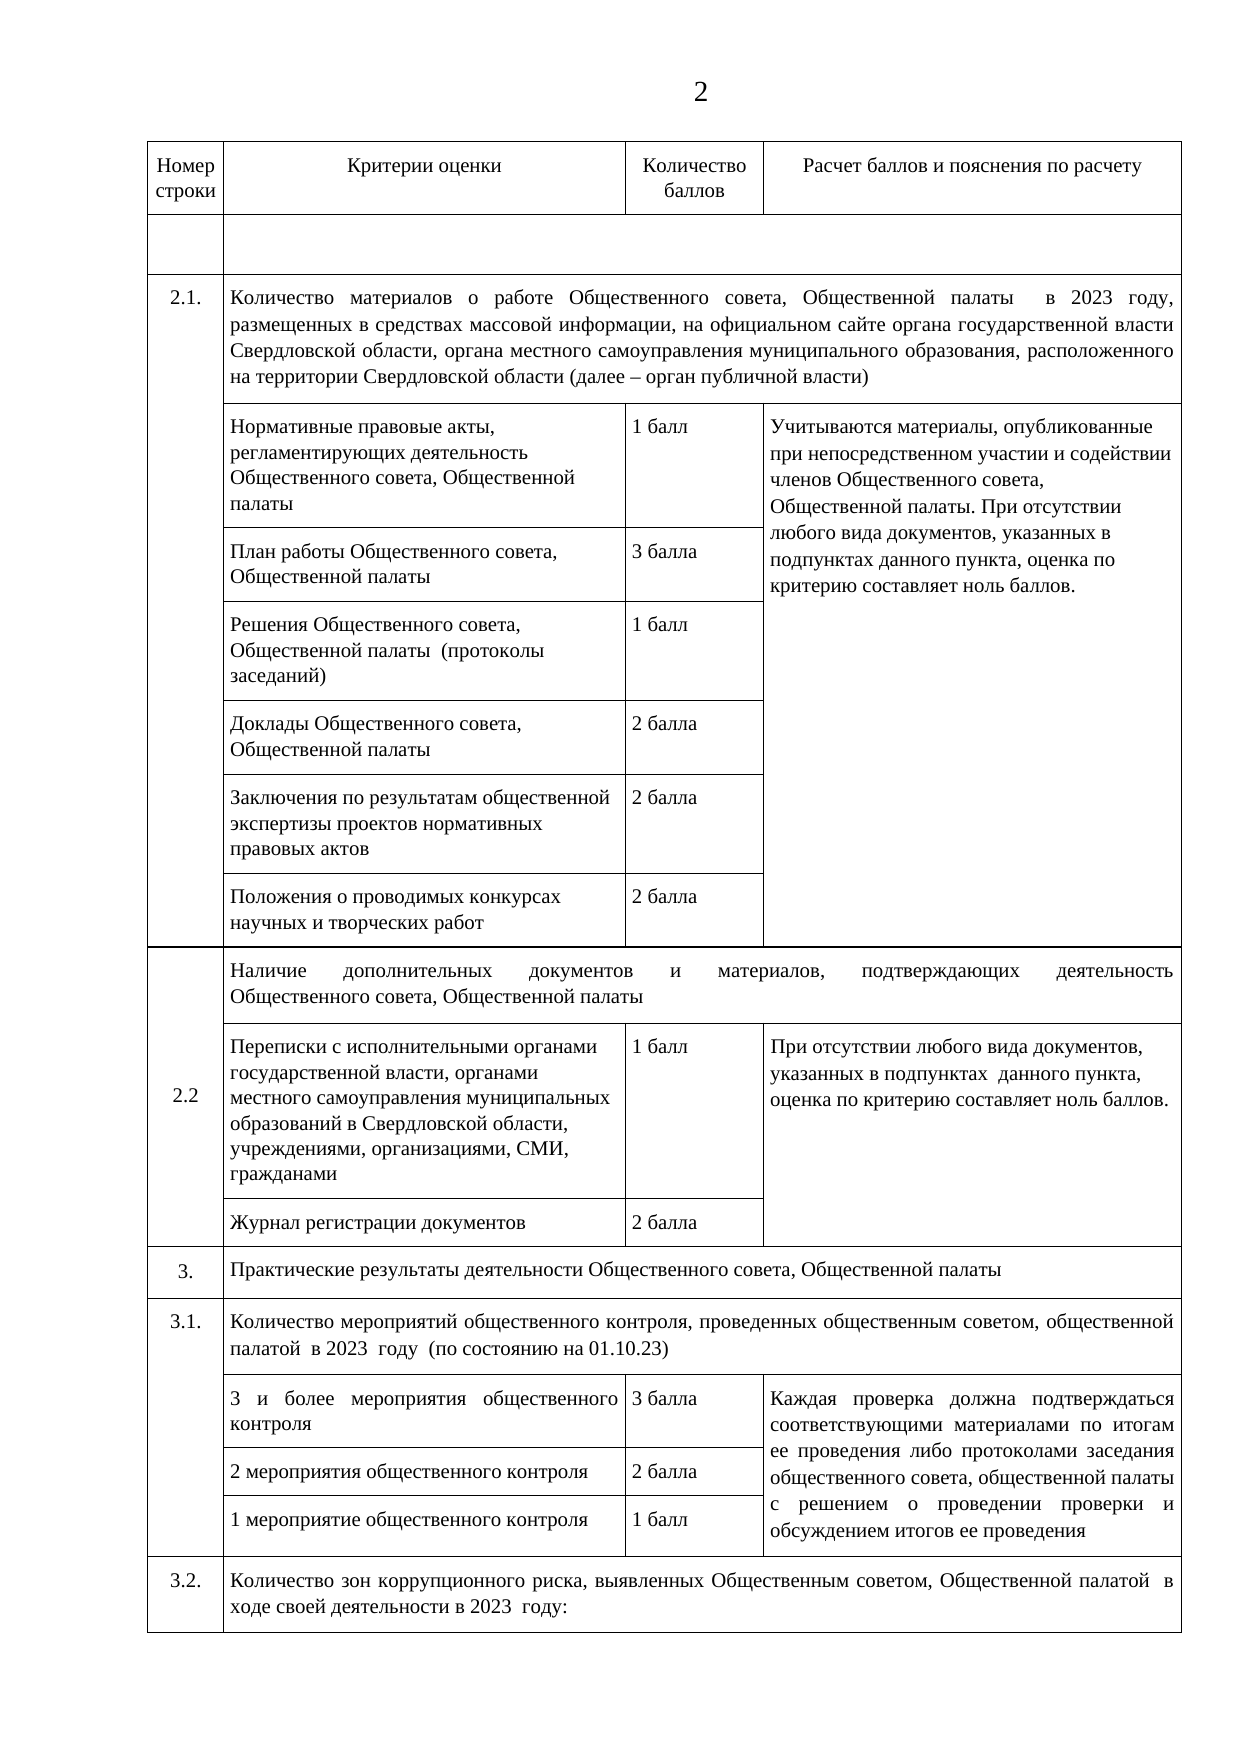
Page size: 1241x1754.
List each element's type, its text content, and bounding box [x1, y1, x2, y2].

table_header Расчет баллов и пояснения по расчету [764, 142, 1181, 214]
table_cell 2 балла [626, 1199, 763, 1246]
table_cell Доклады Общественного совета, Общественной палаты [224, 701, 625, 773]
table_cell Количество материалов о работе Общественного совета, Общественной палаты в 2023 году, размещенных в средствах массовой информации, на официальном сайте органа государственной власти Свердловской области, органа местного самоуправления муниципального образования, расположенного на территории Свердловской области (далее – орган публичной власти) [224, 275, 1181, 402]
table_cell 2 балла [626, 874, 763, 946]
table_cell 1 балл [626, 404, 763, 527]
table_cell 2 мероприятия общественного контроля [224, 1448, 625, 1495]
table_cell Заключения по результатам общественной экспертизы проектов нормативных правовых актов [224, 775, 625, 873]
table_cell 2.2 [148, 948, 223, 1246]
table_header Критерии оценки [224, 142, 625, 214]
table_cell Количество мероприятий общественного контроля, проведенных общественным советом, общественной палатой в 2023 году (по состоянию на 01.10.23) [224, 1299, 1181, 1374]
table_cell При отсутствии любого вида документов, указанных в подпунктах данного пункта, оценка по критерию составляет ноль баллов. [764, 1024, 1181, 1246]
table_cell Переписки с исполнительными органами государственной власти, органами местного самоуправления муниципальных образований в Свердловской области, учреждениями, организациями, СМИ, гражданами [224, 1024, 625, 1198]
table_header Номер строки [148, 142, 223, 214]
table_cell 2 балла [626, 701, 763, 773]
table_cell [224, 215, 1181, 273]
table_cell 3.1. [148, 1299, 223, 1556]
table_cell 3 балла [626, 1375, 763, 1447]
table_cell Положения о проводимых конкурсах научных и творческих работ [224, 874, 625, 946]
table_cell Наличие дополнительных документов и материалов, подтверждающих деятельность Общественного совета, Общественной палаты [224, 948, 1181, 1022]
table_cell 2. [148, 215, 223, 273]
table_cell Каждая проверка должна подтверждаться соответствующими материалами по итогам ее проведения либо протоколами заседания общественного совета, общественной палаты с решением о проведении проверки и обсуждением итогов ее проведения [764, 1375, 1181, 1556]
table_cell Количество зон коррупционного риска, выявленных Общественным советом, Общественной палатой в ходе своей деятельности в 2023 году: [224, 1557, 1181, 1632]
table_cell 3 балла [626, 528, 763, 601]
table_cell План работы Общественного совета, Общественной палаты [224, 528, 625, 601]
table_cell 1 балл [626, 602, 763, 700]
table_cell Учитываются материалы, опубликованные при непосредственном участии и содействии членов Общественного совета, Общественной палаты. При отсутствии любого вида документов, указанных в подпунктах данного пункта, оценка по критерию составляет ноль баллов. [764, 404, 1181, 946]
table_cell Нормативные правовые акты, регламентирующих деятельность Общественного совета, Общественной палаты [224, 404, 625, 527]
table_header Количество баллов [626, 142, 763, 214]
table_cell 2 балла [626, 775, 763, 873]
table_cell 3. [148, 1247, 223, 1298]
table_cell Решения Общественного совета, Общественной палаты (протоколы заседаний) [224, 602, 625, 700]
table_cell 3.2. [148, 1557, 223, 1632]
table_cell 2 балла [626, 1448, 763, 1495]
table_cell Журнал регистрации документов [224, 1199, 625, 1246]
table_cell 1 балл [626, 1496, 763, 1556]
table_cell 2.1. [148, 275, 223, 946]
table_cell Практические результаты деятельности Общественного совета, Общественной палаты [224, 1247, 1181, 1298]
table_cell 1 балл [626, 1024, 763, 1198]
table_cell 1 мероприятие общественного контроля [224, 1496, 625, 1556]
table_cell 3 и более мероприятия общественного контроля [224, 1375, 625, 1447]
